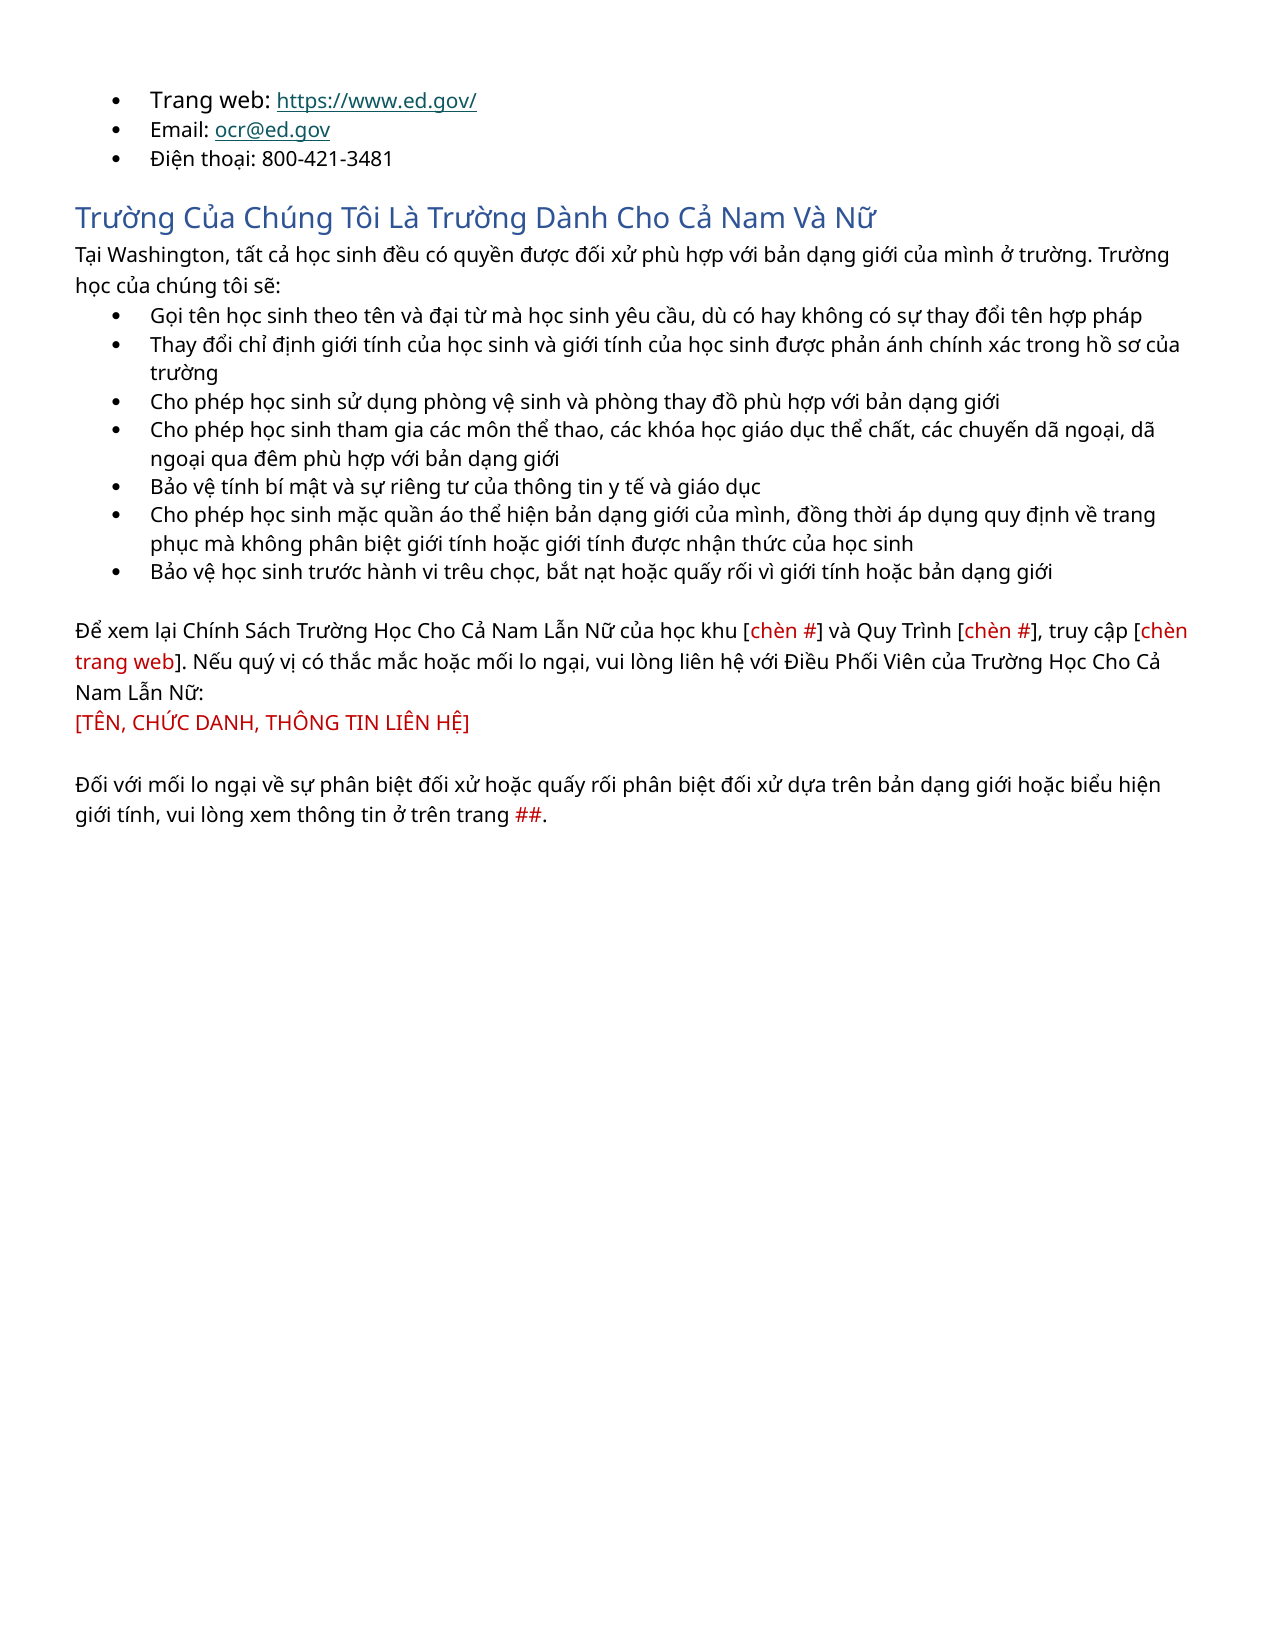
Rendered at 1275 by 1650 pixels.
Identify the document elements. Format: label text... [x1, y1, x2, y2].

list Điện thoại: 800-421-3481 [112, 144, 1200, 172]
list Cho phép học sinh sử dụng phòng vệ sinh và phòng thay đồ phù hợp với bản dạng giới [112, 387, 1200, 415]
text [TÊN, CHỨC DANH, THÔNG TIN LIÊN HỆ] [75, 708, 1200, 737]
list Trang web: https://www.ed.gov/ [112, 84, 1200, 116]
list Bảo vệ tính bí mật và sự riêng tư của thông tin y tế và giáo dục [112, 472, 1200, 501]
list Email: ocr@ed.gov [112, 116, 1200, 144]
list Cho phép học sinh mặc quần áo thể hiện bản dạng giới của mình, đồng thời áp dụng quy định về trang phục mà không phân biệt giới tính hoặc giới tính được nhận thức của học sinh [112, 501, 1200, 557]
list Bảo vệ học sinh trước hành vi trêu chọc, bắt nạt hoặc quấy rối vì giới tính hoặc bản dạng giới [112, 557, 1200, 586]
text Trường Của Chúng Tôi Là Trường Dành Cho Cả Nam Và Nữ [75, 197, 1200, 237]
text Đối với mối lo ngại về sự phân biệt đối xử hoặc quấy rối phân biệt đối xử dựa trên bản dạng giới hoặc biểu hiện giới tính, vui lòng xem thông tin ở trên trang ##. [75, 770, 1200, 829]
text Tại Washington, tất cả học sinh đều có quyền được đối xử phù hợp với bản dạng giới của mình ở trường. Trường học của chúng tôi sẽ: [75, 240, 1200, 299]
list Cho phép học sinh tham gia các môn thể thao, các khóa học giáo dục thể chất, các chuyến dã ngoại, dã ngoại qua đêm phù hợp với bản dạng giới [112, 415, 1200, 472]
list Thay đổi chỉ định giới tính của học sinh và giới tính của học sinh được phản ánh chính xác trong hồ sơ của trường [112, 330, 1200, 387]
list Gọi tên học sinh theo tên và đại từ mà học sinh yêu cầu, dù có hay không có sự thay đổi tên hợp pháp [112, 302, 1200, 330]
text Để xem lại Chính Sách Trường Học Cho Cả Nam Lẫn Nữ của học khu [chèn #] và Quy Trình [chèn #], truy cập [chèn trang web]. Nếu quý vị có thắc mắc hoặc mối lo ngại, vui lòng liên hệ với Điều Phối Viên của Trường Học Cho Cả Nam Lẫn Nữ: [75, 617, 1200, 706]
